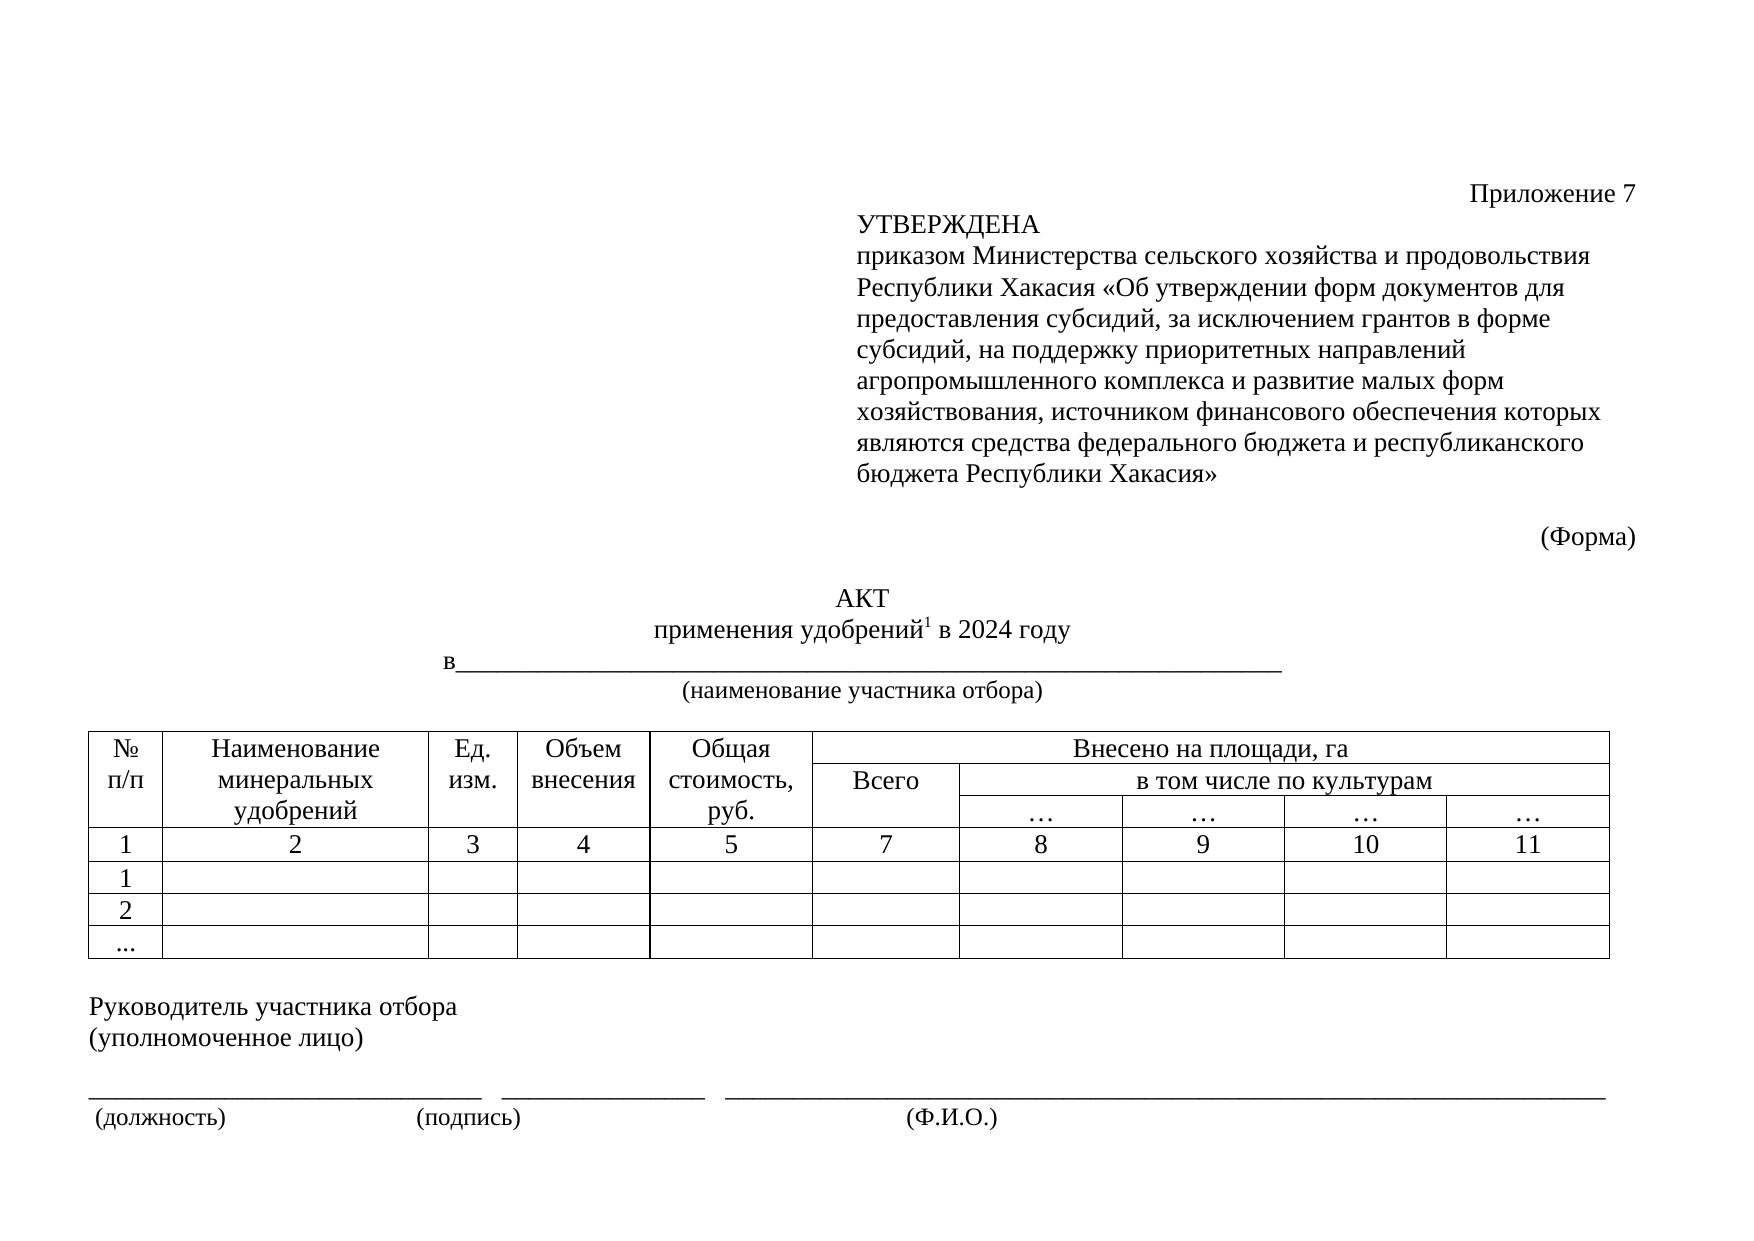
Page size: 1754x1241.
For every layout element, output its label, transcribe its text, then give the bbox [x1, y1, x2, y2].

table_cell 7 [813, 828, 959, 861]
table_cell в том числе по культурам [960, 764, 1609, 795]
table_cell [163, 894, 428, 925]
table_cell 1 [89, 828, 162, 861]
table_cell 8 [960, 828, 1122, 861]
text (должность) (подпись) (Ф.И.О.) [89, 1102, 1636, 1131]
table_header Объем внесения [518, 732, 649, 827]
text приказом Министерства сельского хозяйства и продовольствия Республики Хакасия «Об утверждении форм документов для предоставления субсидий, за исключением грантов в форме субсидий, на поддержку приоритетных направлений агропромышленного комплекса и развитие малых форм хозяйствования, источником финансового обеспечения которых являются средства федерального бюджета и республиканского бюджета Республики Хакасия» [856, 239, 1636, 489]
table_cell … [1447, 796, 1609, 827]
table_header Наименование минеральных удобрений [163, 732, 428, 827]
table_cell [163, 926, 428, 957]
table_cell [1123, 862, 1284, 893]
table_cell [1447, 862, 1609, 893]
table_cell [651, 894, 812, 925]
table_cell [518, 894, 649, 925]
table_cell [163, 862, 428, 893]
table_cell … [1123, 796, 1284, 827]
table_cell 4 [518, 828, 649, 861]
table_cell Всего [813, 764, 959, 827]
text (уполномоченное лицо) [89, 1021, 1636, 1052]
table_cell [1447, 926, 1609, 957]
table_cell [429, 894, 517, 925]
text Приложение 7 [89, 177, 1636, 208]
table_cell [429, 926, 517, 957]
table_cell [960, 862, 1122, 893]
text применения удобрений1 в 2024 году [89, 613, 1636, 644]
table_cell [429, 862, 517, 893]
table_cell 3 [429, 828, 517, 861]
table_cell 1 [89, 862, 162, 893]
table_cell [1285, 926, 1446, 957]
table_cell [1123, 894, 1284, 925]
table_header Внесено на площади, га [813, 732, 1609, 763]
table_cell [1285, 862, 1446, 893]
table_cell 10 [1285, 828, 1446, 861]
text (Форма) [595, 520, 1636, 551]
table_cell 11 [1447, 828, 1609, 861]
table_cell [960, 894, 1122, 925]
table_header № п/п [89, 732, 162, 827]
table_cell [813, 894, 959, 925]
table_cell 9 [1123, 828, 1284, 861]
table_cell [518, 926, 649, 957]
text УТВЕРЖДЕНА [856, 208, 1636, 239]
text _____________________________ _______________ _________________________________________________________________ [89, 1071, 1636, 1102]
table_cell [1123, 926, 1284, 957]
table_cell [651, 926, 812, 957]
text АКТ [89, 582, 1636, 613]
table_cell … [960, 796, 1122, 827]
table_cell [960, 926, 1122, 957]
text (наименование участника отбора) [89, 676, 1636, 704]
table_cell [813, 862, 959, 893]
table_cell [1285, 894, 1446, 925]
text Руководитель участника отбора [89, 990, 1636, 1021]
table_header Общая стоимость, руб. [651, 732, 812, 827]
table_cell [1447, 894, 1609, 925]
table_cell 2 [89, 894, 162, 925]
table_cell [813, 926, 959, 957]
table_cell [518, 862, 649, 893]
table_cell … [1285, 796, 1446, 827]
table_cell 2 [163, 828, 428, 861]
table_cell [651, 862, 812, 893]
text в_____________________________________________________________ [89, 644, 1636, 676]
table_cell ... [89, 926, 162, 957]
table_cell 5 [651, 828, 812, 861]
table_header Ед. изм. [429, 732, 517, 827]
